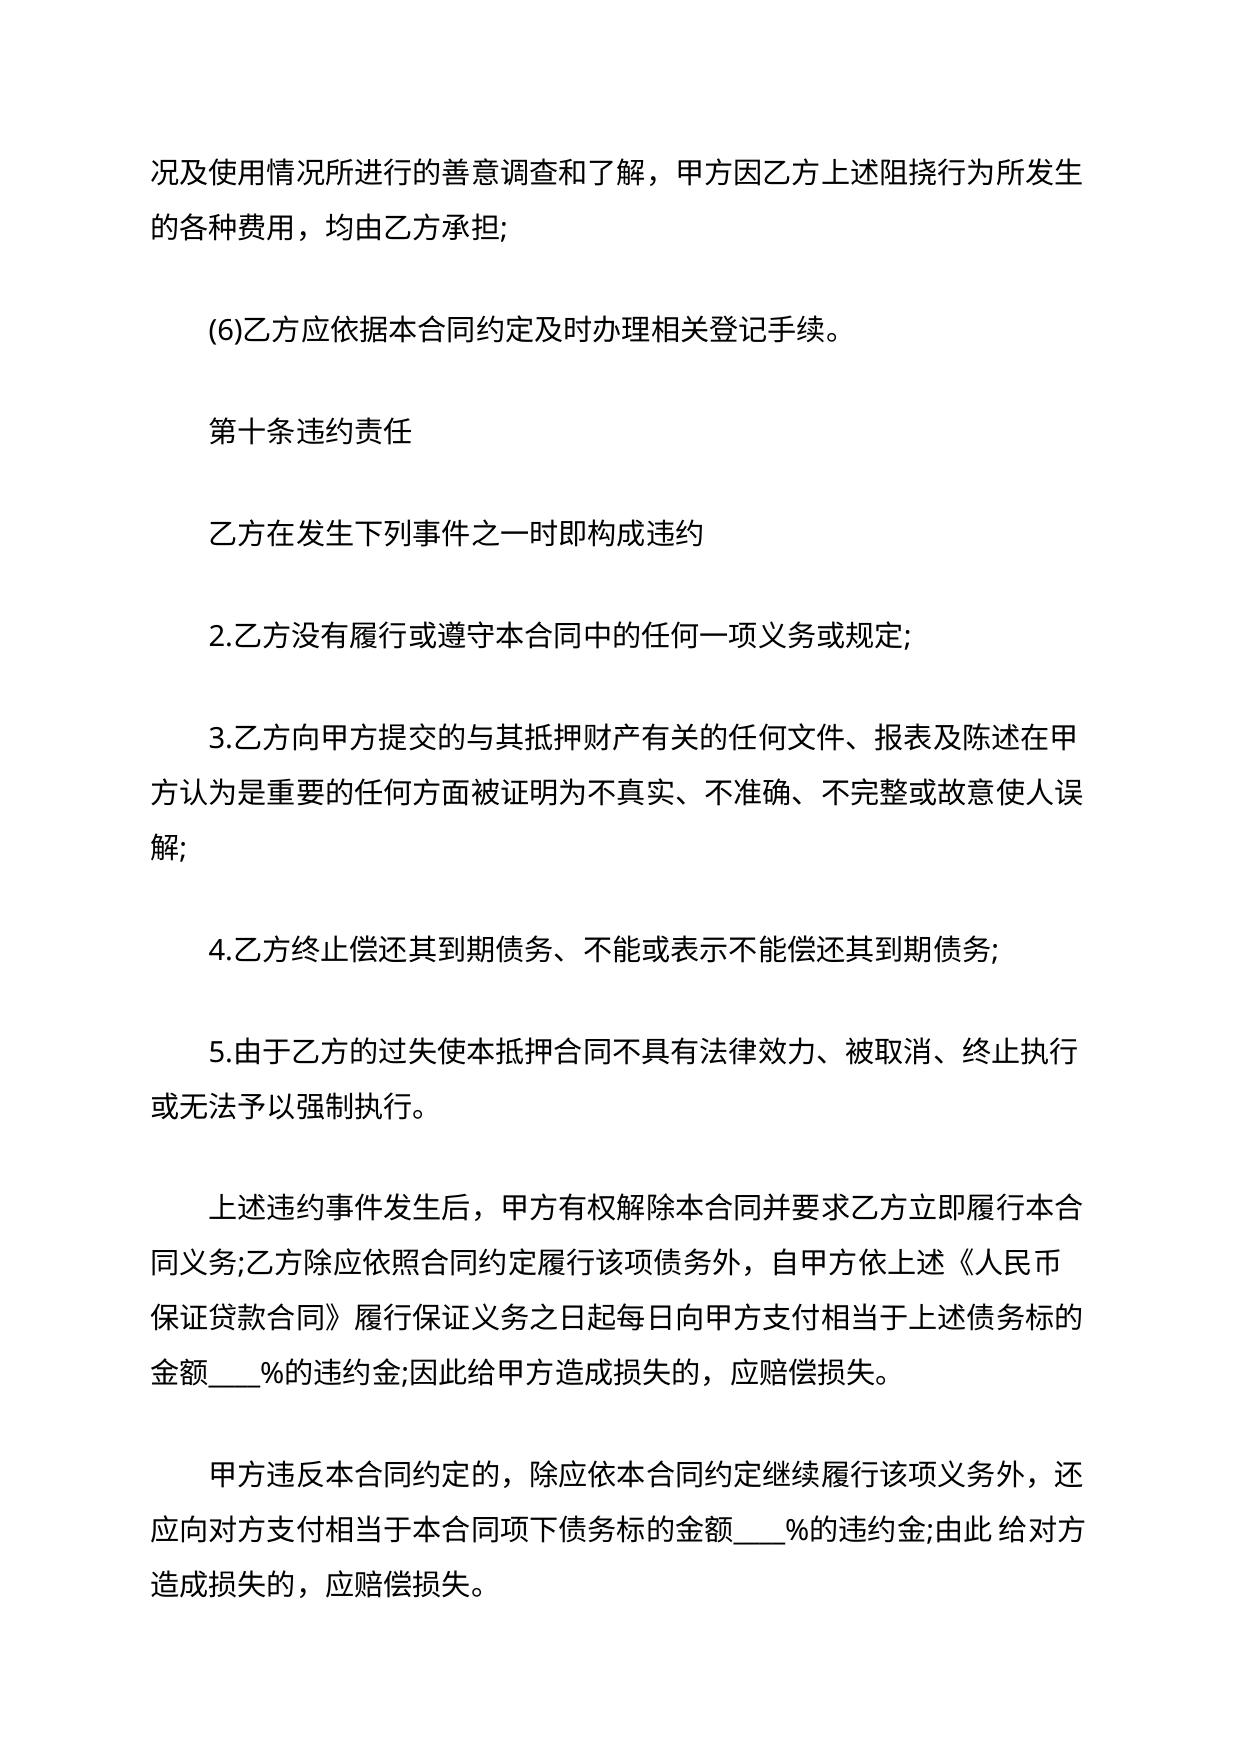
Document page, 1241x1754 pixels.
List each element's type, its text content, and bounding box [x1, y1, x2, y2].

text 4.乙方终止偿还其到期债务、不能或表示不能偿还其到期债务; [150, 926, 1090, 969]
text 5.由于乙方的过失使本抵押合同不具有法律效力、被取消、终止执行或无法予以强制执行。 [150, 1028, 1090, 1126]
text (6)乙方应依据本合同约定及时办理相关登记手续。 [150, 307, 1090, 349]
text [150, 150, 1090, 247]
text 甲方违反本合同约定的，除应依本合同约定继续履行该项义务外，还应向对方支付相当于本合同项下债务标的金额____%的违约金;由此 给对方造成损失的，应赔偿损失。 [150, 1452, 1090, 1604]
text 3.乙方向甲方提交的与其抵押财产有关的任何文件、报表及陈述在甲方认为是重要的任何方面被证明为不真实、不准确、不完整或故意使人误解; [150, 714, 1090, 867]
text 2.乙方没有履行或遵守本合同中的任何一项义务或规定; [150, 612, 1090, 655]
text 乙方在发生下列事件之一时即构成违约 [150, 511, 1090, 553]
text 第十条违约责任 [150, 409, 1090, 451]
text 上述违约事件发生后，甲方有权解除本合同并要求乙方立即履行本合同义务;乙方除应依照合同约定履行该项债务外，自甲方依上述《人民币保证贷款合同》履行保证义务之日起每日向甲方支付相当于上述债务标的金额____%的违约金;因此给甲方造成损失的，应赔偿损失。 [150, 1185, 1090, 1392]
